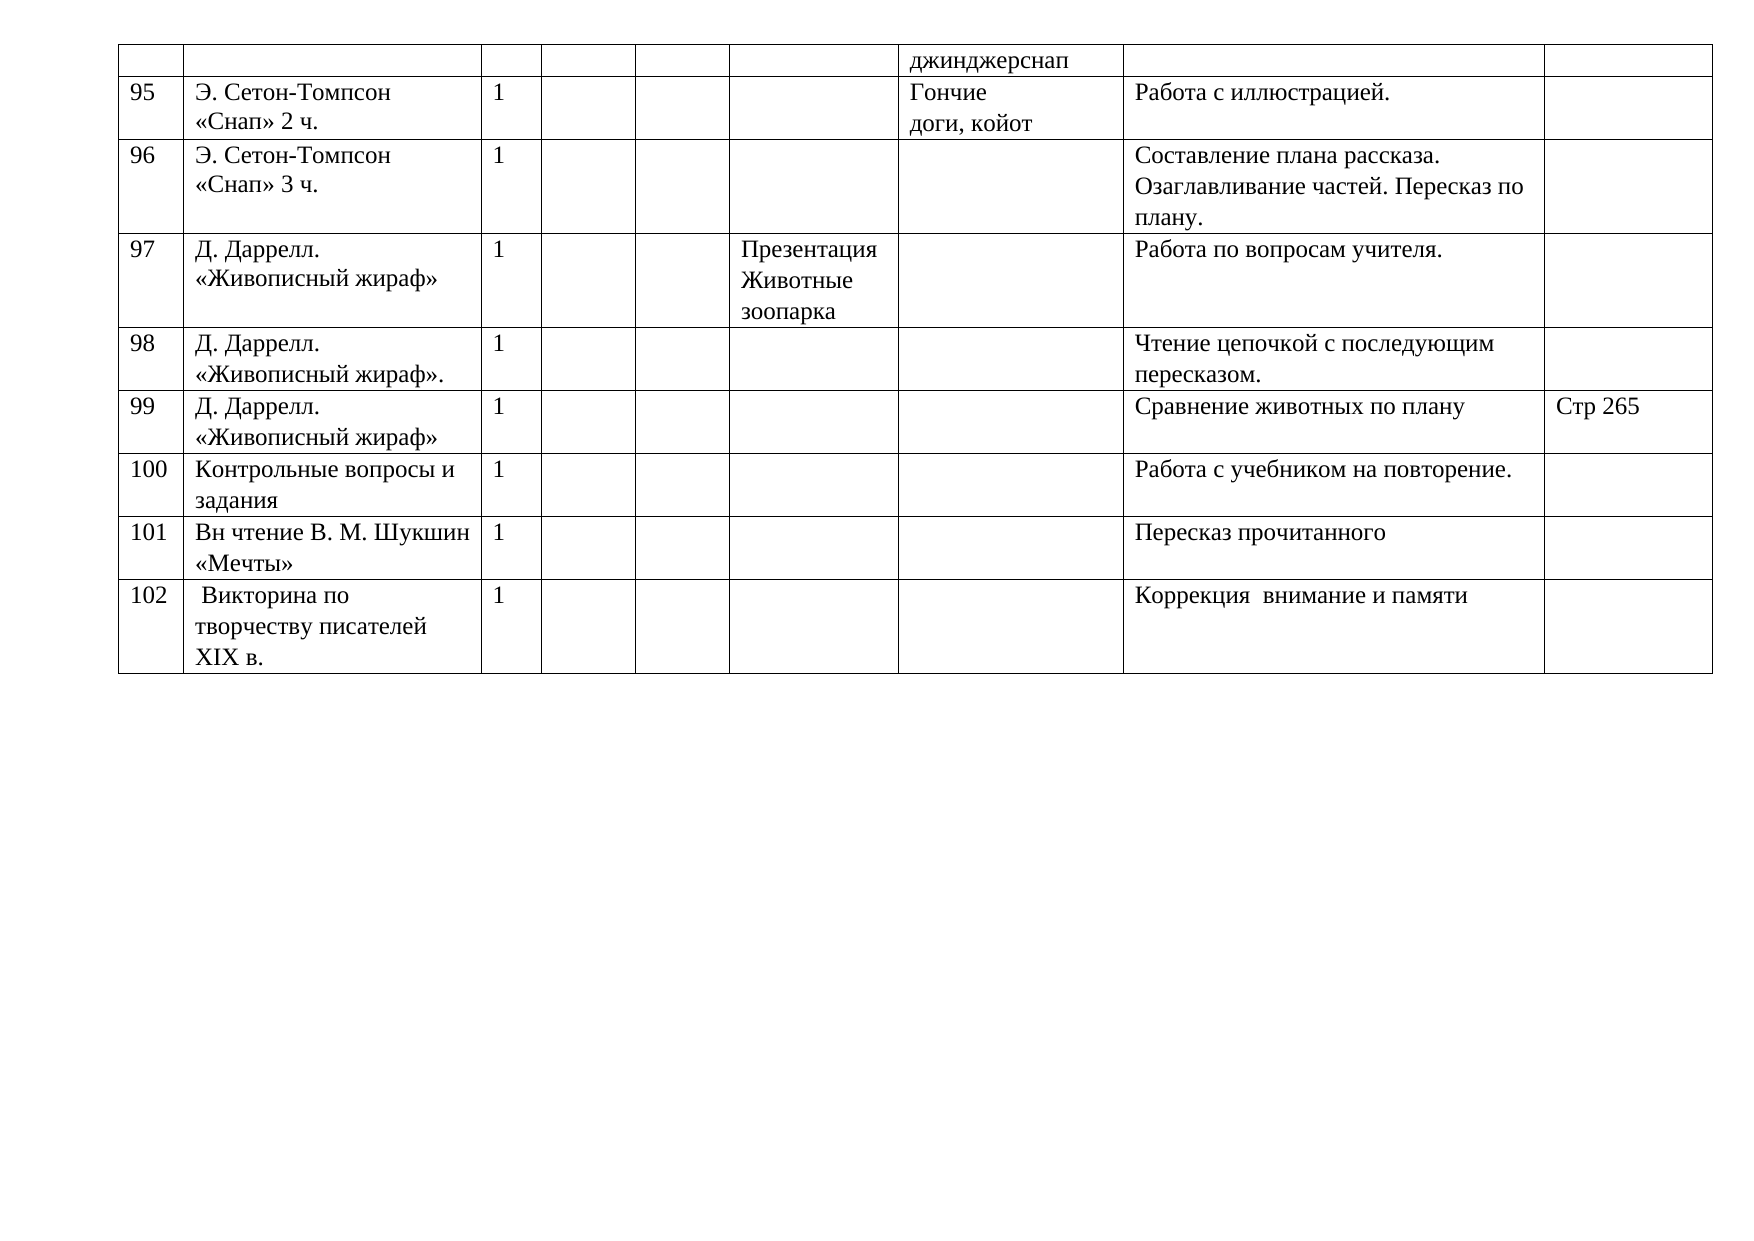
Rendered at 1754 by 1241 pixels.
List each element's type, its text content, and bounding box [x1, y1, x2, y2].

table_cell [899, 580, 1123, 673]
table_cell [636, 328, 729, 390]
table_cell [730, 517, 898, 579]
table_cell Сравнение животных по плану [1124, 391, 1544, 453]
table_cell [730, 140, 898, 233]
table_cell 95 [119, 77, 183, 139]
table_cell [899, 517, 1123, 579]
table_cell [184, 45, 481, 76]
table_cell 96 [119, 140, 183, 233]
table_cell [636, 391, 729, 453]
table_cell Работа с иллюстрацией. [1124, 77, 1544, 139]
table_cell Викторина по творчеству писателей XIX в. [184, 580, 481, 673]
table_cell [1545, 234, 1712, 327]
table_cell [542, 391, 635, 453]
table_cell Д. Даррелл. «Живописный жираф». [184, 328, 481, 390]
table_cell [899, 234, 1123, 327]
table_cell 94 [119, 45, 183, 76]
table_cell Гончие доги, койот [899, 77, 1123, 139]
table_cell [899, 328, 1123, 390]
table_cell 1 [482, 45, 541, 76]
table_cell [636, 77, 729, 139]
table_cell [542, 45, 635, 76]
table_cell [1545, 517, 1712, 579]
table_cell 1 [482, 77, 541, 139]
table_cell [542, 580, 635, 673]
table_cell Пересказ прочитанного [1124, 517, 1544, 579]
table_cell [1545, 328, 1712, 390]
table_cell 97 [119, 234, 183, 327]
table_cell 102 [119, 580, 183, 673]
table_cell [636, 234, 729, 327]
table_cell [899, 454, 1123, 516]
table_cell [899, 45, 1123, 76]
table_cell [636, 580, 729, 673]
table_cell Стр 265 [1545, 391, 1712, 453]
table_cell Д. Даррелл. «Живописный жираф» [184, 234, 481, 327]
table_cell Контрольные вопросы и задания [184, 454, 481, 516]
table_cell [636, 45, 729, 76]
table_cell Работа с учебником на повторение. [1124, 454, 1544, 516]
table_cell [542, 328, 635, 390]
table_cell [730, 77, 898, 139]
table_cell Работа по вопросам учителя. [1124, 234, 1544, 327]
table_cell Презентация Животные зоопарка [730, 234, 898, 327]
table_cell 100 [119, 454, 183, 516]
table_cell [1545, 140, 1712, 233]
table_cell [542, 77, 635, 139]
table_cell 1 [482, 328, 541, 390]
table_cell [542, 454, 635, 516]
table_cell [1545, 77, 1712, 139]
table_cell Д. Даррелл. «Живописный жираф» [184, 391, 481, 453]
table_cell [542, 517, 635, 579]
table_cell [636, 454, 729, 516]
table_cell [730, 580, 898, 673]
table_cell [542, 140, 635, 233]
table_cell [730, 454, 898, 516]
table_cell Чтение цепочкой с последующим пересказом. [1124, 328, 1544, 390]
table_cell [1545, 580, 1712, 673]
table_cell Составление плана рассказа. Озаглавливание частей. Пересказ по плану. [1124, 140, 1544, 233]
table_cell 1 [482, 580, 541, 673]
table_cell [730, 391, 898, 453]
table_cell 99 [119, 391, 183, 453]
table_cell 98 [119, 328, 183, 390]
table_cell Вн чтение В. М. Шукшин «Мечты» [184, 517, 481, 579]
table_cell 1 [482, 140, 541, 233]
table_cell Э. Сетон-Томпсон «Снап» 2 ч. [184, 77, 481, 139]
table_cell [1124, 45, 1544, 76]
table_cell [899, 140, 1123, 233]
table_cell [899, 391, 1123, 453]
table_cell [1545, 45, 1712, 76]
table_cell 1 [482, 454, 541, 516]
table_cell 1 [482, 517, 541, 579]
table_cell Э. Сетон-Томпсон «Снап» 3 ч. [184, 140, 481, 233]
table_cell 101 [119, 517, 183, 579]
table_cell [730, 45, 898, 76]
table_cell 1 [482, 391, 541, 453]
table_cell 1 [482, 234, 541, 327]
table_cell [636, 517, 729, 579]
table_cell [730, 328, 898, 390]
table_cell Коррекция внимание и памяти [1124, 580, 1544, 673]
table_cell [542, 234, 635, 327]
table_cell [636, 140, 729, 233]
table_cell [1545, 454, 1712, 516]
